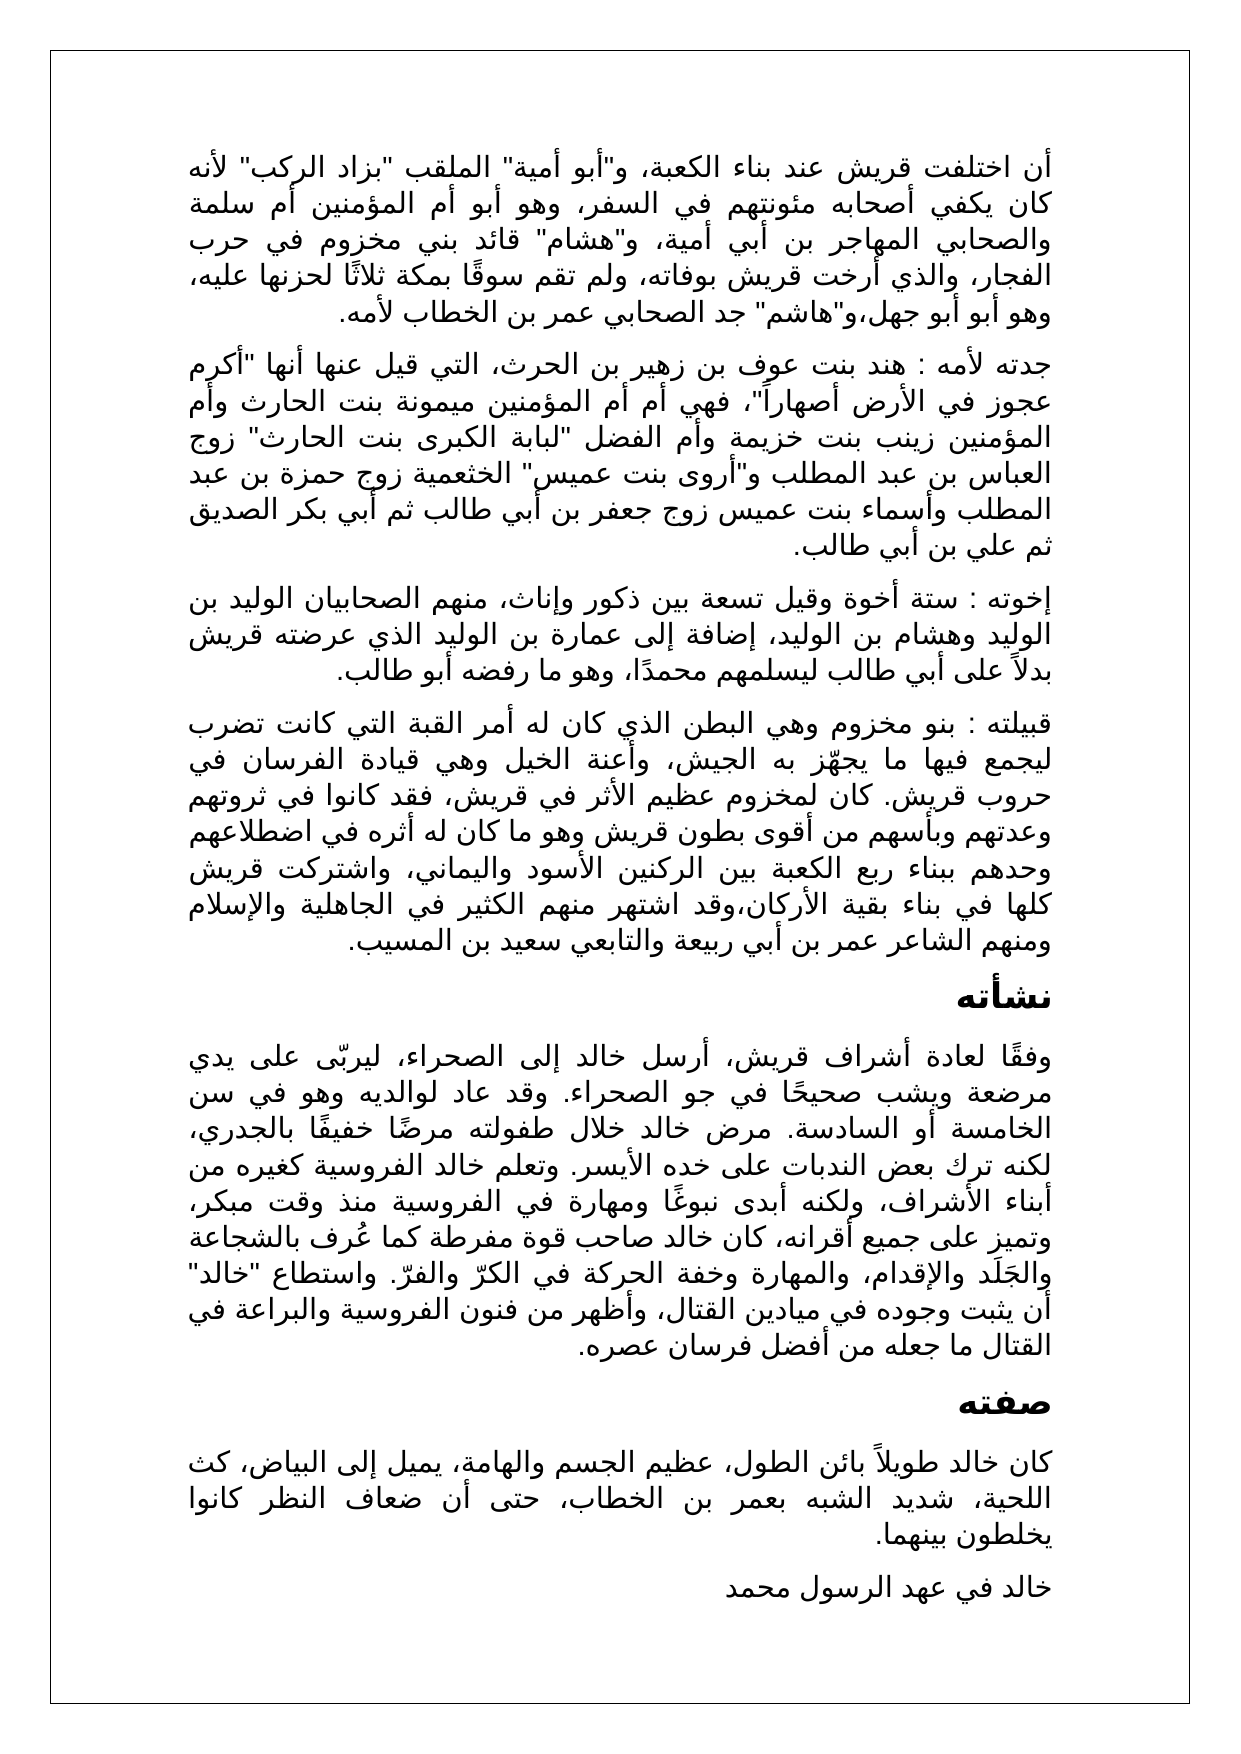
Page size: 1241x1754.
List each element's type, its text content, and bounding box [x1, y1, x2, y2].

text إخوته : ستة أخوة وقيل تسعة بين ذكور وإناث، منهم الصحابيان الوليد بن الوليد وهشام بن الوليد، إضافة إلى عمارة بن الوليد الذي عرضته قريش بدلاً على أبي طالب ليسلمهم محمدًا، وهو ما رفضه أبو طالب. [187, 581, 1053, 687]
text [187, 150, 1053, 328]
text خالد في عهد الرسول محمد [187, 1570, 1053, 1603]
text كان خالد طويلاً بائن الطول، عظيم الجسم والهامة، يميل إلى البياض، كث اللحية، شديد الشبه بعمر بن الخطاب، حتى أن ضعاف النظر كانوا يخلطون بينهما. [187, 1444, 1053, 1550]
text قبيلته : بنو مخزوم وهي البطن الذي كان له أمر القبة التي كانت تضرب ليجمع فيها ما يجهّز به الجيش، وأعنة الخيل وهي قيادة الفرسان في حروب قريش. كان لمخزوم عظيم الأثر في قريش، فقد كانوا في ثروتهم وعدتهم وبأسهم من أقوى بطون قريش وهو ما كان له أثره في اضطلاعهم وحدهم ببناء ربع الكعبة بين الركنين الأسود واليماني، واشتركت قريش كلها في بناء بقية الأركان،وقد اشتهر منهم الكثير في الجاهلية والإسلام ومنهم الشاعر عمر بن أبي ربيعة والتابعي سعيد بن المسيب. [187, 706, 1053, 956]
text جدته لأمه : هند بنت عوف بن زهير بن الحرث، التي قيل عنها أنها "أكرم عجوز في الأرض أصهاراً"، فهي أم أم المؤمنين ميمونة بنت الحارث وأم المؤمنين زينب بنت خزيمة وأم الفضل "لبابة الكبرى بنت الحارث" زوج العباس بن عبد المطلب و"أروى بنت عميس" الخثعمية زوج حمزة بن عبد المطلب وأسماء بنت عميس زوج جعفر بن أبي طالب ثم أبي بكر الصديق ثم علي بن أبي طالب. [187, 347, 1053, 562]
text نشأته [187, 976, 1053, 1016]
text صفته [187, 1381, 1053, 1422]
text وفقًا لعادة أشراف قريش، أرسل خالد إلى الصحراء، ليربّى على يدي مرضعة ويشب صحيحًا في جو الصحراء. وقد عاد لوالديه وهو في سن الخامسة أو السادسة. مرض خالد خلال طفولته مرضًا خفيفًا بالجدري، لكنه ترك بعض الندبات على خده الأيسر. وتعلم خالد الفروسية كغيره من أبناء الأشراف، ولكنه أبدى نبوغًا ومهارة في الفروسية منذ وقت مبكر، وتميز على جميع أقرانه، كان خالد صاحب قوة مفرطة كما عُرف بالشجاعة والجَلَد والإقدام، والمهارة وخفة الحركة في الكرّ والفرّ. واستطاع "خالد" أن يثبت وجوده في ميادين القتال، وأظهر من فنون الفروسية والبراعة في القتال ما جعله من أفضل فرسان عصره. [187, 1039, 1053, 1362]
